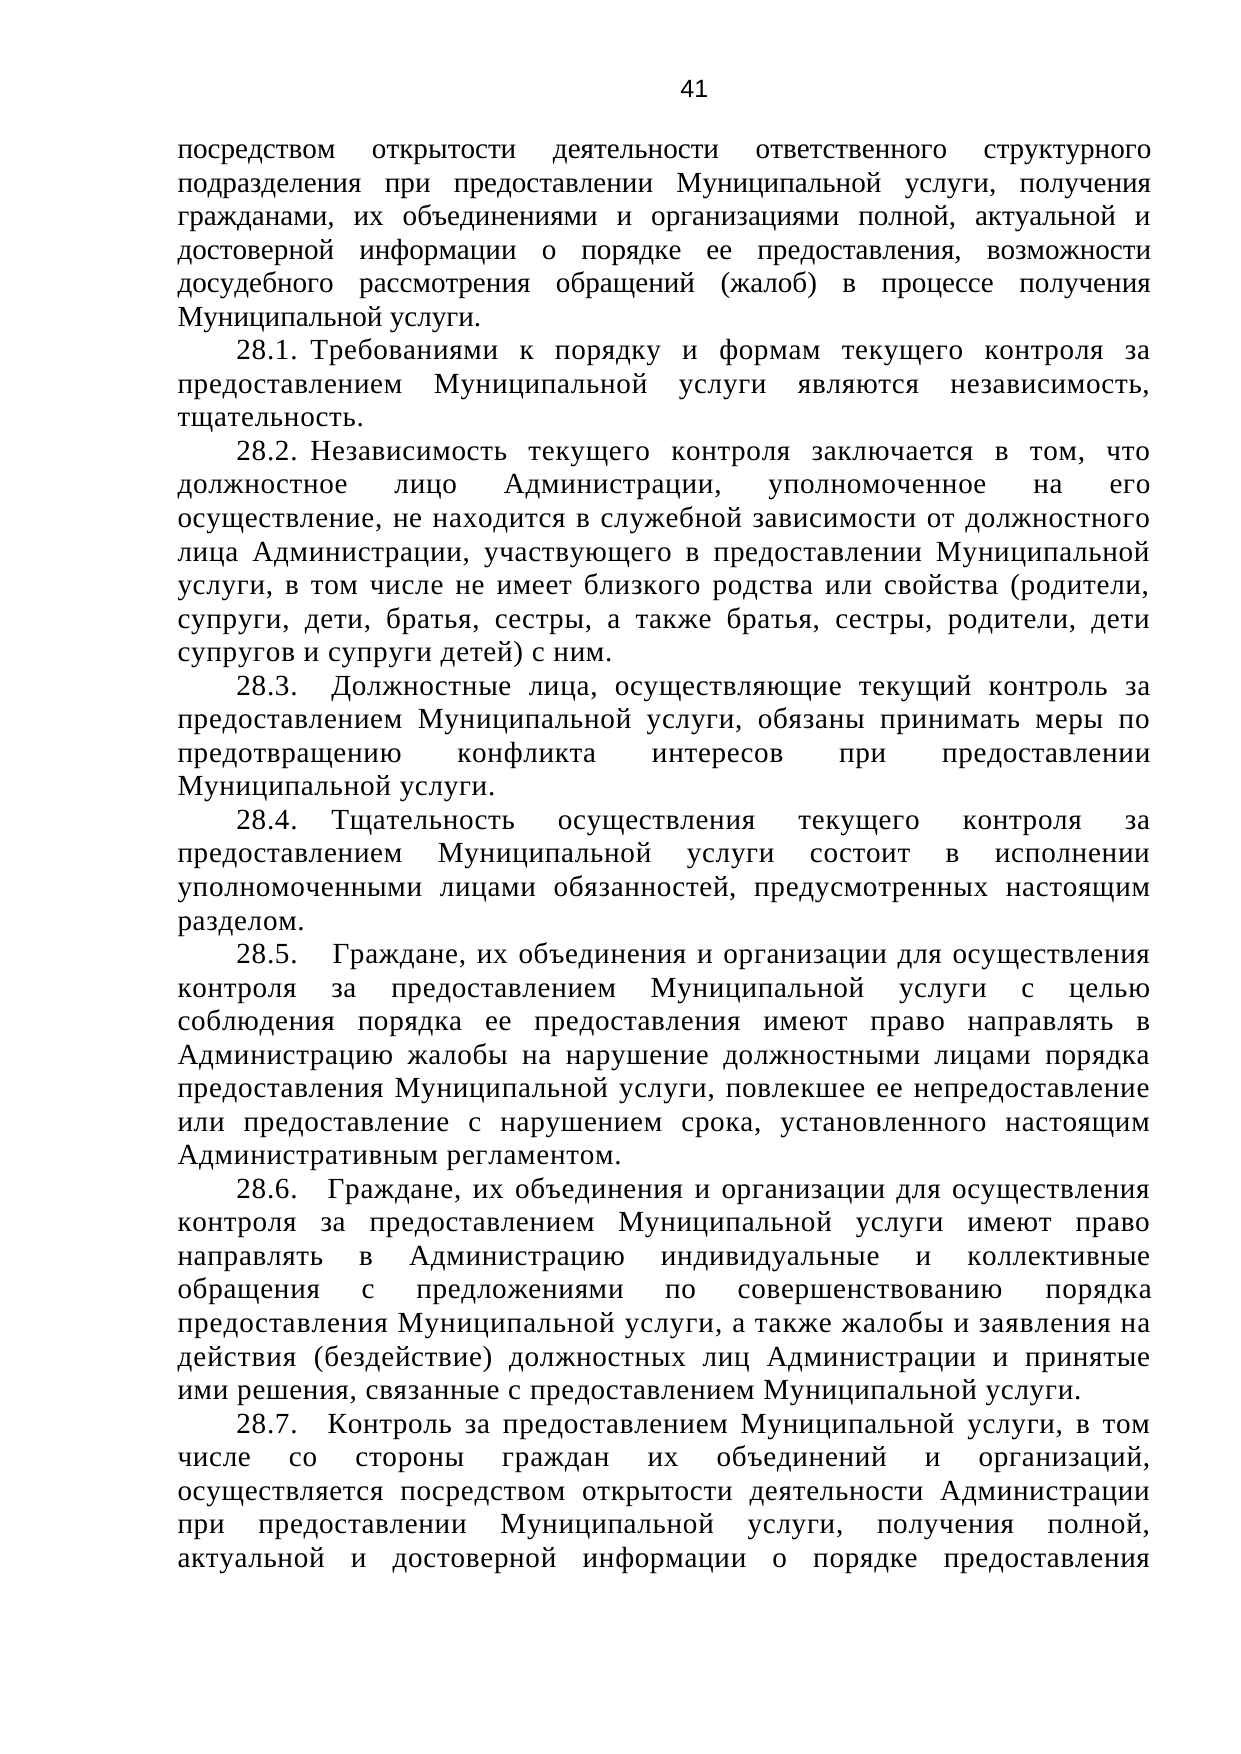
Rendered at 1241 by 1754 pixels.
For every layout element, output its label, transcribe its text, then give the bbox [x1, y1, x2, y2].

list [177, 1406, 1152, 1573]
list Тщательность осуществления текущего контроля за предоставлением Муниципальной услуги состоит в исполнении уполномоченными лицами обязанностей, предусмотренных настоящим разделом. [177, 802, 1152, 936]
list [177, 131, 1152, 332]
list Независимость текущего контроля заключается в том, что должностное лицо Администрации, уполномоченное на его осуществление, не находится в служебной зависимости от должностного лица Администрации, участвующего в предоставлении Муниципальной услуги, в том числе не имеет близкого родства или свойства (родители, супруги, дети, братья, сестры, а также братья, сестры, родители, дети супругов и супруги детей) с ним. [177, 433, 1152, 668]
list Граждане, их объединения и организации для осуществления контроля за предоставлением Муниципальной услуги имеют право направлять в Администрацию индивидуальные и коллективные обращения с предложениями по совершенствованию порядка предоставления Муниципальной услуги, а также жалобы и заявления на действия (бездействие) должностных лиц Администрации и принятые ими решения, связанные с предоставлением Муниципальной услуги. [177, 1171, 1152, 1406]
list Должностные лица, осуществляющие текущий контроль за предоставлением Муниципальной услуги, обязаны принимать меры по предотвращению конфликта интересов при предоставлении Муниципальной услуги. [177, 668, 1152, 802]
list Требованиями к порядку и формам текущего контроля за предоставлением Муниципальной услуги являются независимость, тщательность. [177, 332, 1152, 433]
list Граждане, их объединения и организации для осуществления контроля за предоставлением Муниципальной услуги с целью соблюдения порядка ее предоставления имеют право направлять в Администрацию жалобы на нарушение должностными лицами порядка предоставления Муниципальной услуги, повлекшее ее непредоставление или предоставление с нарушением срока, установленного настоящим Административным регламентом. [177, 936, 1152, 1171]
